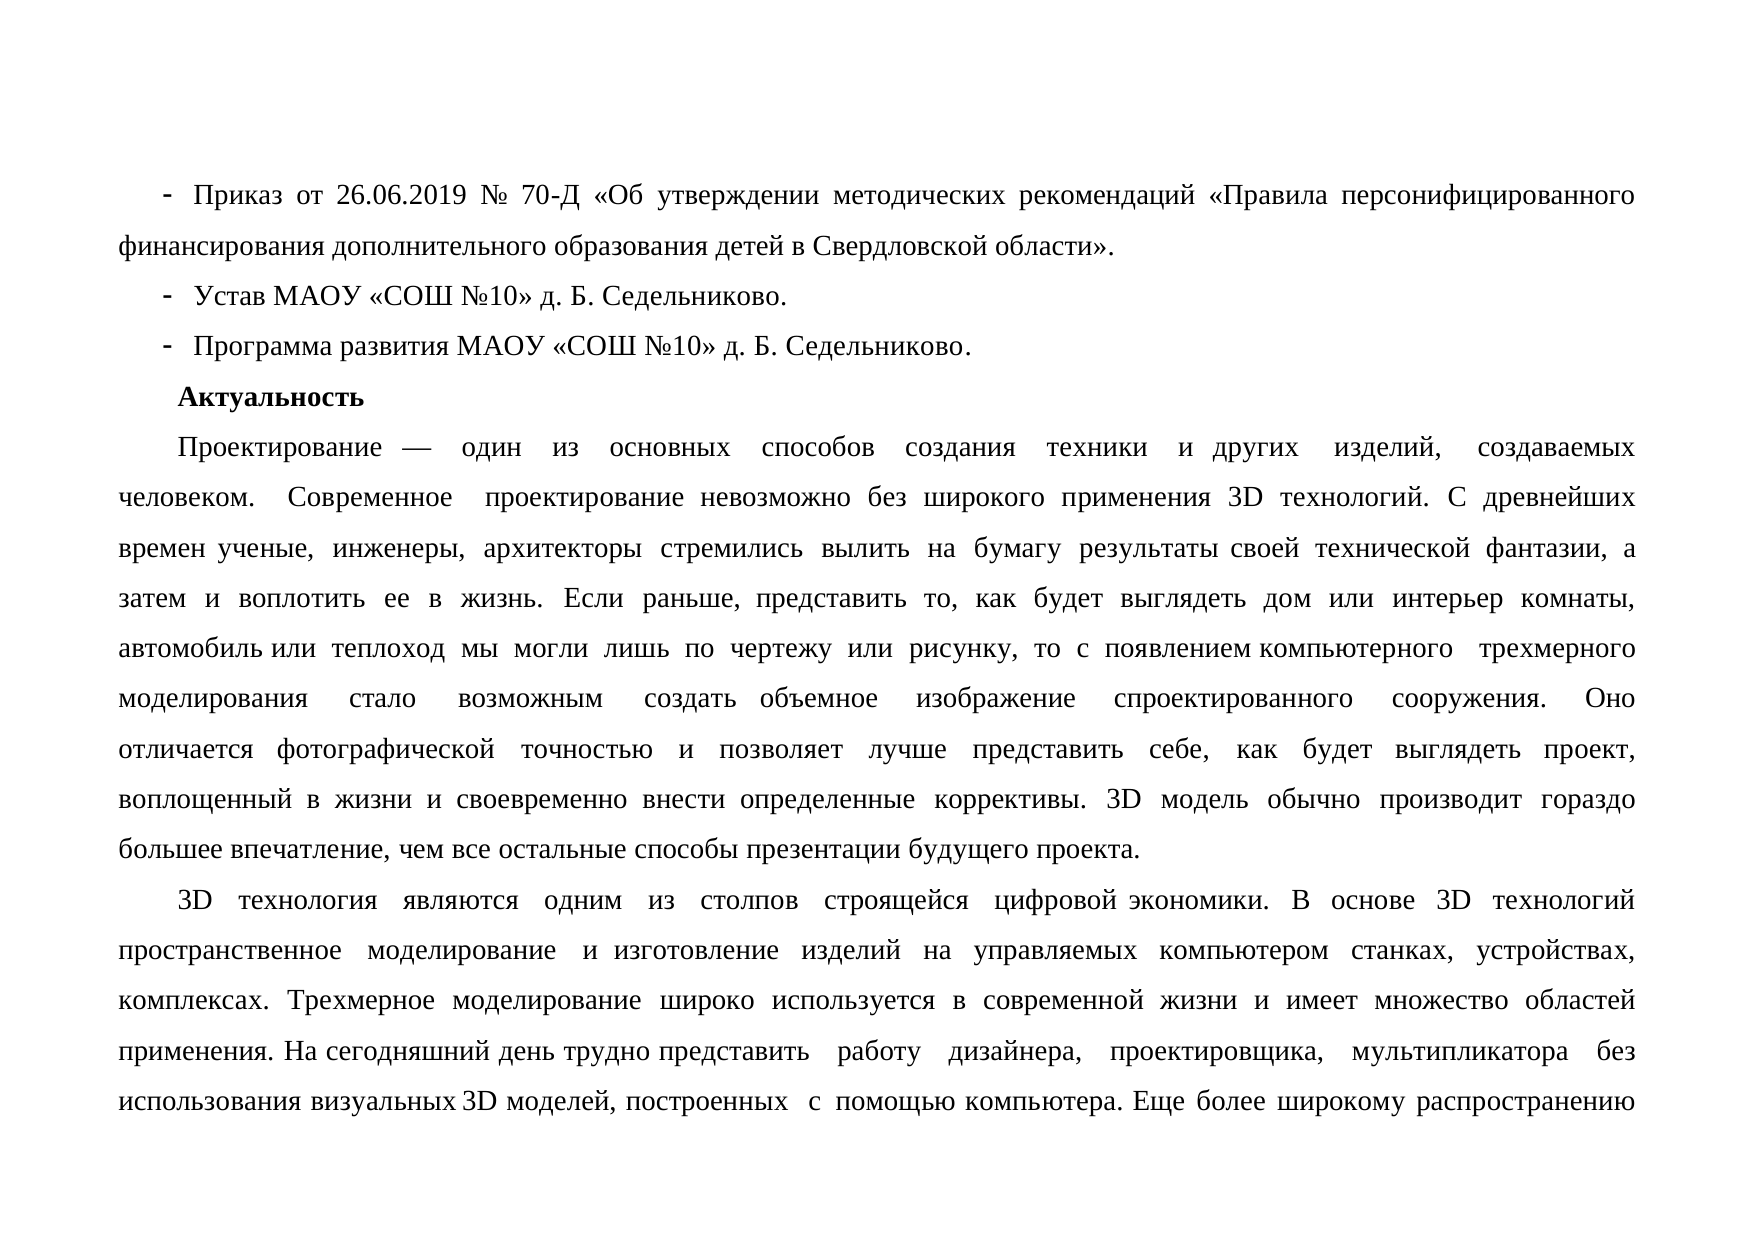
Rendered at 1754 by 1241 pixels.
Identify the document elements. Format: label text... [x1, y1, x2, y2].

list Приказ от 26.06.2019 № 70-Д «Об утверждении методических рекомендаций «Правила персонифицированного финансирования дополнительного образования детей в Свердловской области». [118, 177, 1636, 261]
text Актуальность [118, 379, 1636, 412]
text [118, 882, 1636, 1117]
list Устав МАОУ «СОШ №10» д. Б. Седельниково. [118, 278, 1636, 312]
text Проектирование — один из основных способов создания техники и других изделий, создаваемых человеком. Современное проектирование невозможно без широкого применения 3D технологий. С древнейших времен ученые, инженеры, архитекторы стремились вылить на бумагу результаты своей технической фантазии, а затем и воплотить ее в жизнь. Если раньше, представить то, как будет выглядеть дом или интерьер комнаты, автомобиль или теплоход мы могли лишь по чертежу или рисунку, то с появлением компьютерного трехмерного моделирования стало возможным создать объемное изображение спроектированного сооружения. Оно отличается фотографической точностью и позволяет лучше представить себе, как будет выглядеть проект, воплощенный в жизни и своевременно внести определенные коррективы. 3D модель обычно производит гораздо большее впечатление, чем все остальные способы презентации будущего проекта. [118, 429, 1636, 865]
list Программа развития МАОУ «СОШ №10» д. Б. Седельниково. [118, 328, 1636, 362]
